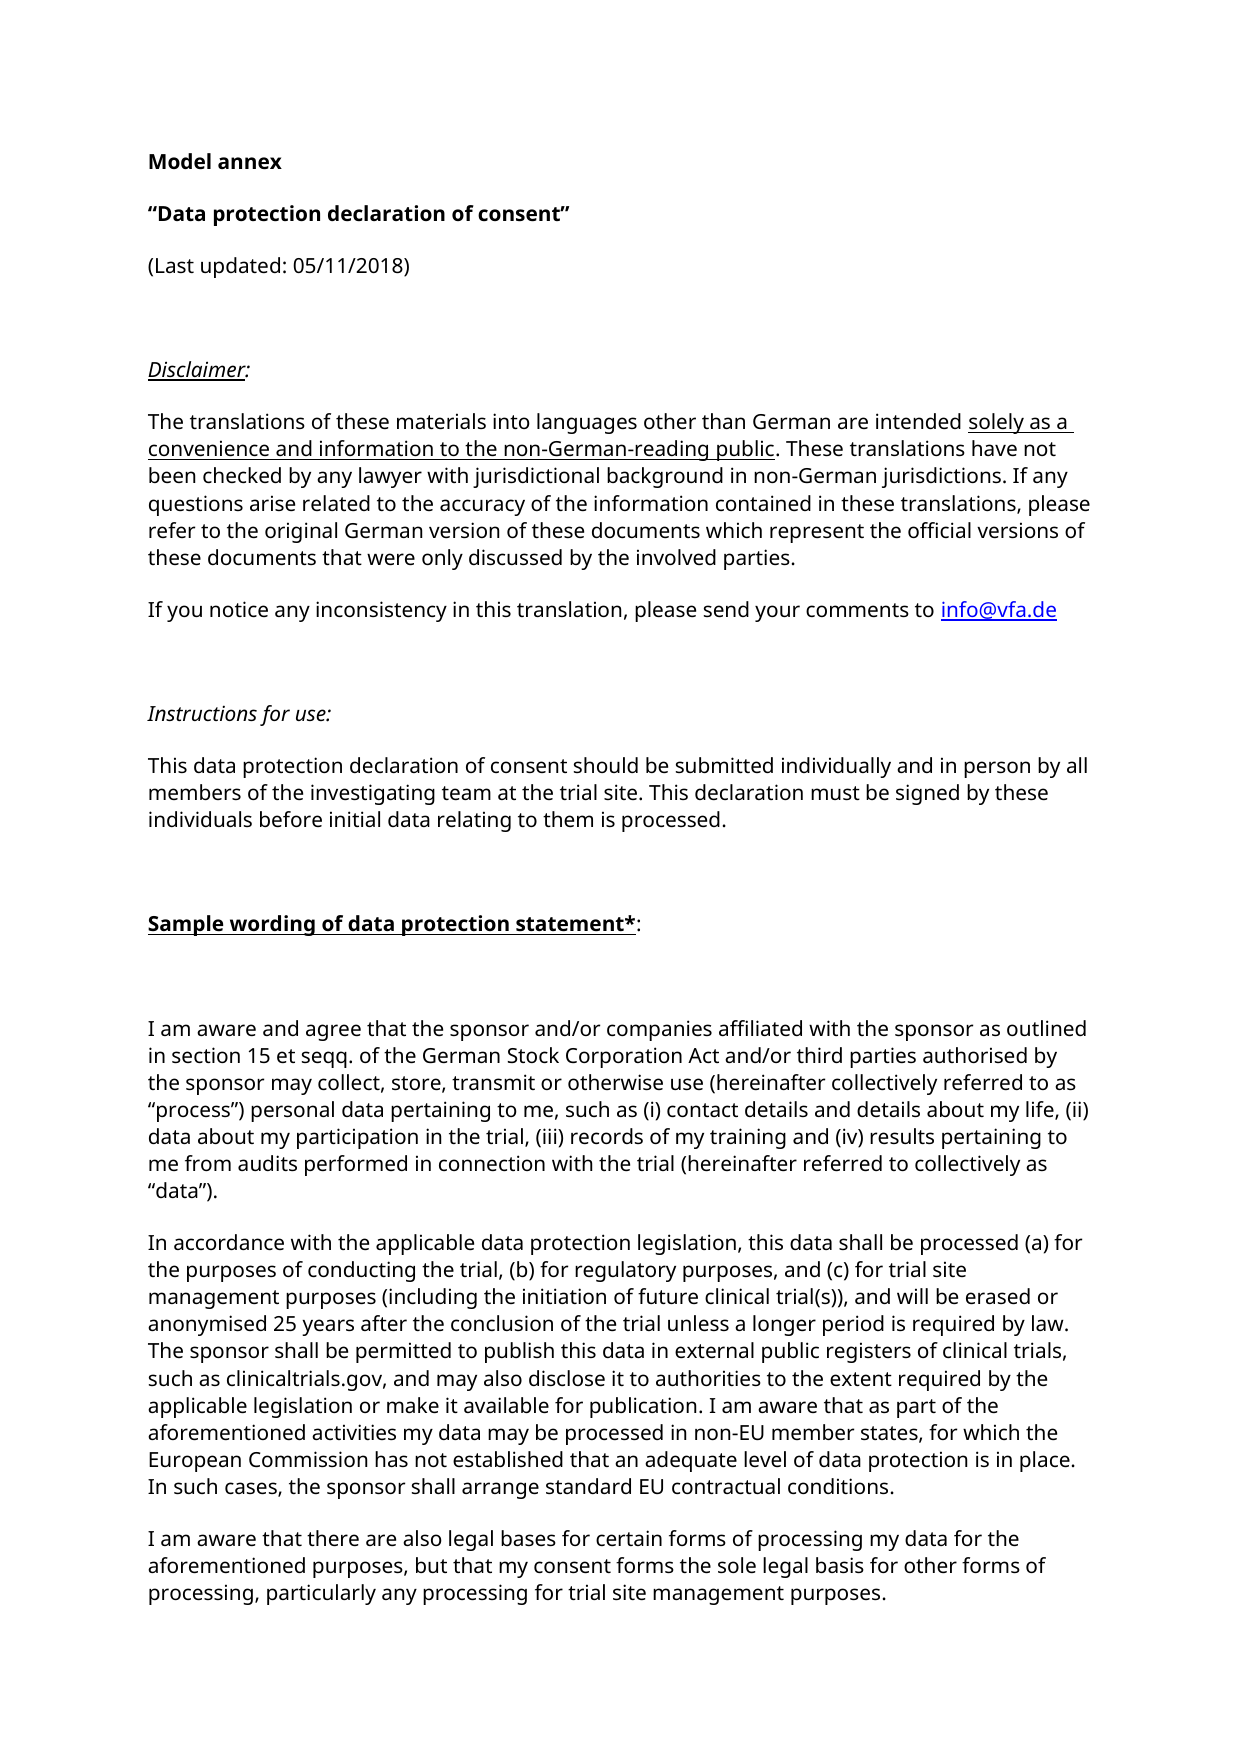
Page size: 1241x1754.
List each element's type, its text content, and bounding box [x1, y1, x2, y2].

list In accordance with the applicable data protection legislation, this data shall be processed (a) for the purposes of conducting the trial, (b) for regulatory purposes, and (c) for trial site management purposes (including the initiation of future clinical trial(s)), and will be erased or anonymised 25 years after the conclusion of the trial unless a longer period is required by law. The sponsor shall be permitted to publish this data in external public registers of clinical trials, such as clinicaltrials.gov, and may also disclose it to authorities to the extent required by the applicable legislation or make it available for publication. I am aware that as part of the aforementioned activities my data may be processed in non-EU member states, for which the European Commission has not established that an adequate level of data protection is in place. In such cases, the sponsor shall arrange standard EU contractual conditions. [148, 1229, 1093, 1500]
text Instructions for use: [148, 700, 1093, 727]
list I am aware and agree that the sponsor and/or companies affiliated with the sponsor as outlined in section 15 et seqq. of the German Stock Corporation Act and/or third parties authorised by the sponsor may collect, store, transmit or otherwise use (hereinafter collectively referred to as “process”) personal data pertaining to me, such as (i) contact details and details about my life, (ii) data about my participation in the trial, (iii) records of my training and (iv) results pertaining to me from audits performed in connection with the trial (hereinafter referred to collectively as “data”). [148, 1014, 1093, 1204]
text Disclaimer: [148, 356, 1093, 383]
text “Data protection declaration of consent” [148, 200, 1093, 227]
text Sample wording of data protection statement*: [148, 910, 1093, 937]
text (Last updated: 05/11/2018) [148, 252, 1093, 279]
text This data protection declaration of consent should be submitted individually and in person by all members of the investigating team at the trial site. This declaration must be signed by these individuals before initial data relating to them is processed. [148, 752, 1093, 833]
list I am aware that there are also legal bases for certain forms of processing my data for the aforementioned purposes, but that my consent forms the sole legal basis for other forms of processing, particularly any processing for trial site management purposes. [148, 1525, 1093, 1606]
text If you notice any inconsistency in this translation, please send your comments to info@vfa.de [148, 596, 1093, 623]
text The translations of these materials into languages other than German are intended solely as a convenience and information to the non-German-reading public. These translations have not been checked by any lawyer with jurisdictional background in non-German jurisdictions. If any questions arise related to the accuracy of the information contained in these translations, please refer to the original German version of these documents which represent the official versions of these documents that were only discussed by the involved parties. [148, 408, 1093, 571]
text Model annex [148, 148, 1093, 175]
